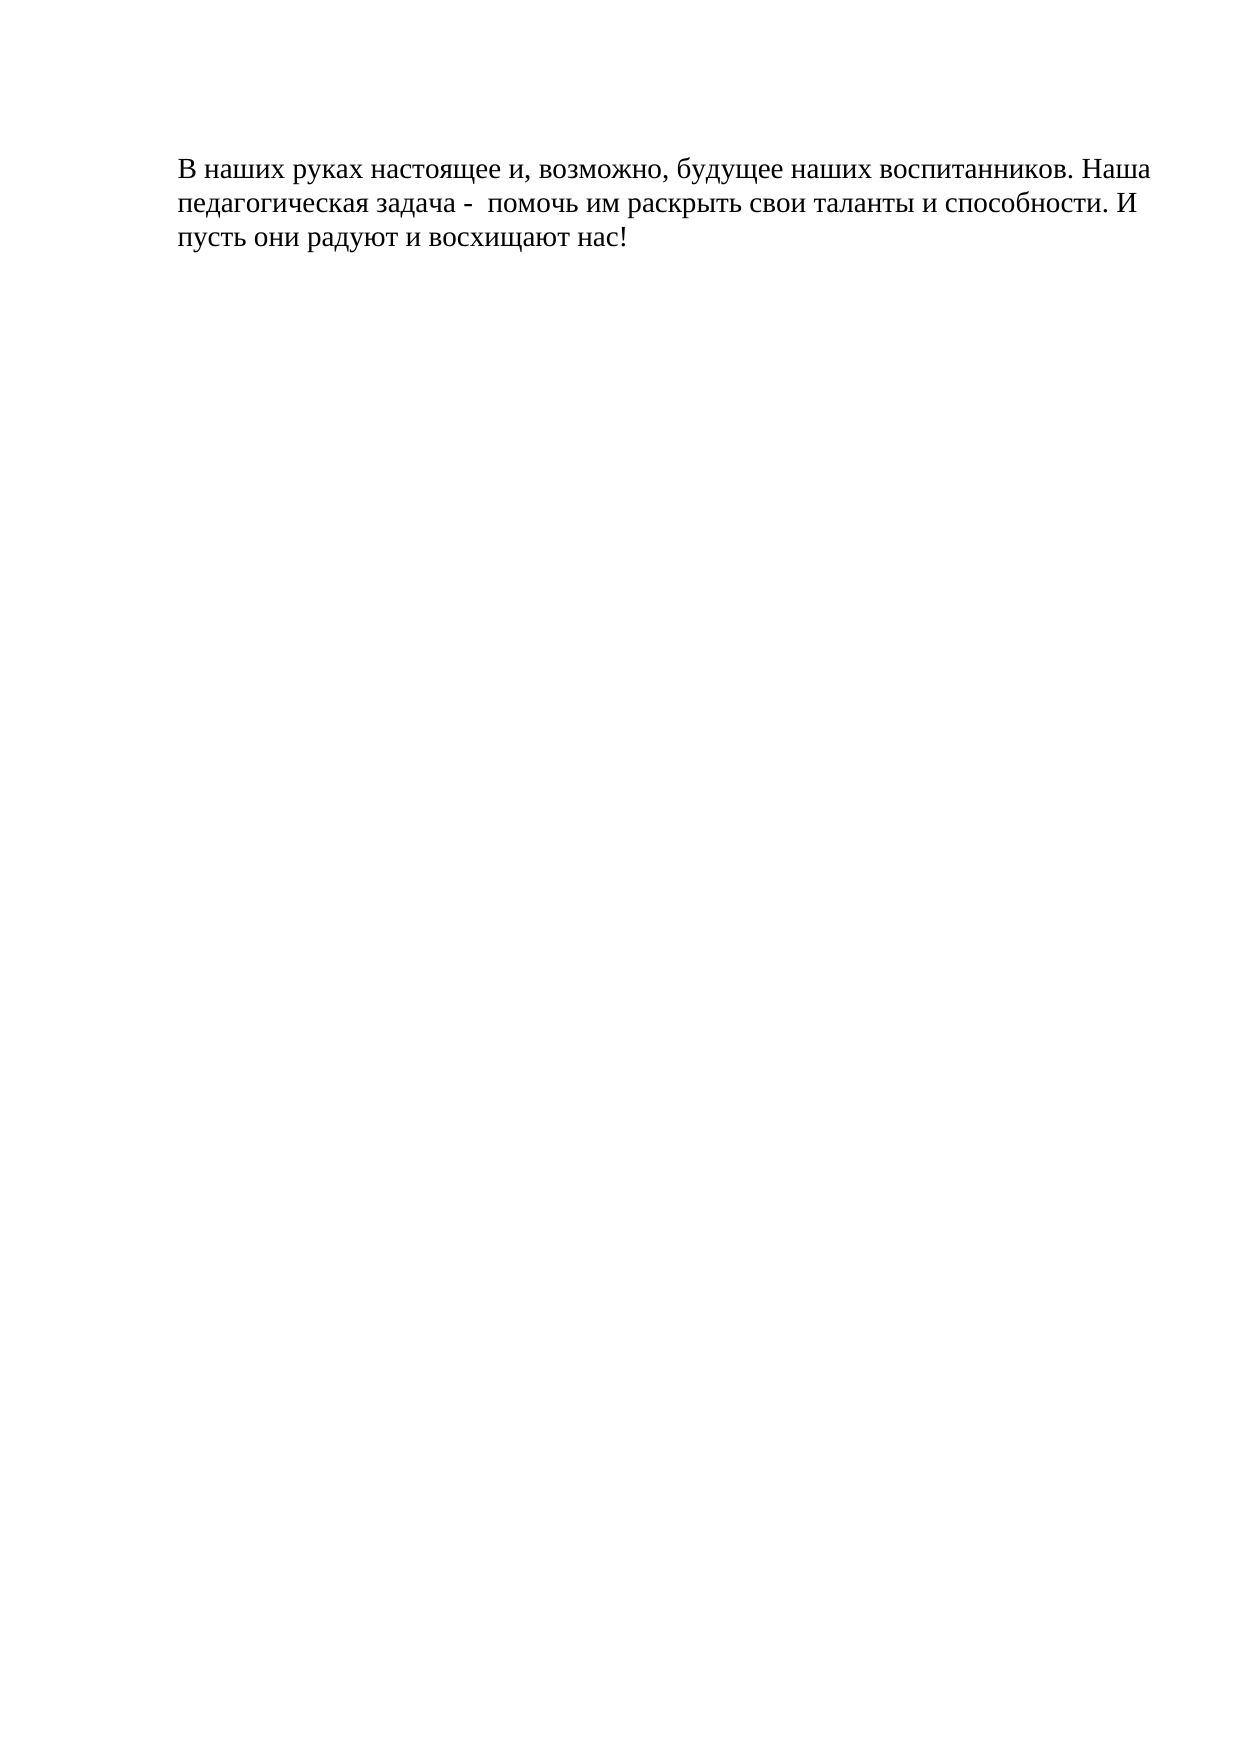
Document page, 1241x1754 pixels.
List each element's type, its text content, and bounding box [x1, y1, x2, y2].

text В наших руках настоящее и, возможно, будущее наших воспитанников. Наша педагогическая задача - помочь им раскрыть свои таланты и способности. И пусть они радуют и восхищают нас! [177, 152, 1152, 252]
